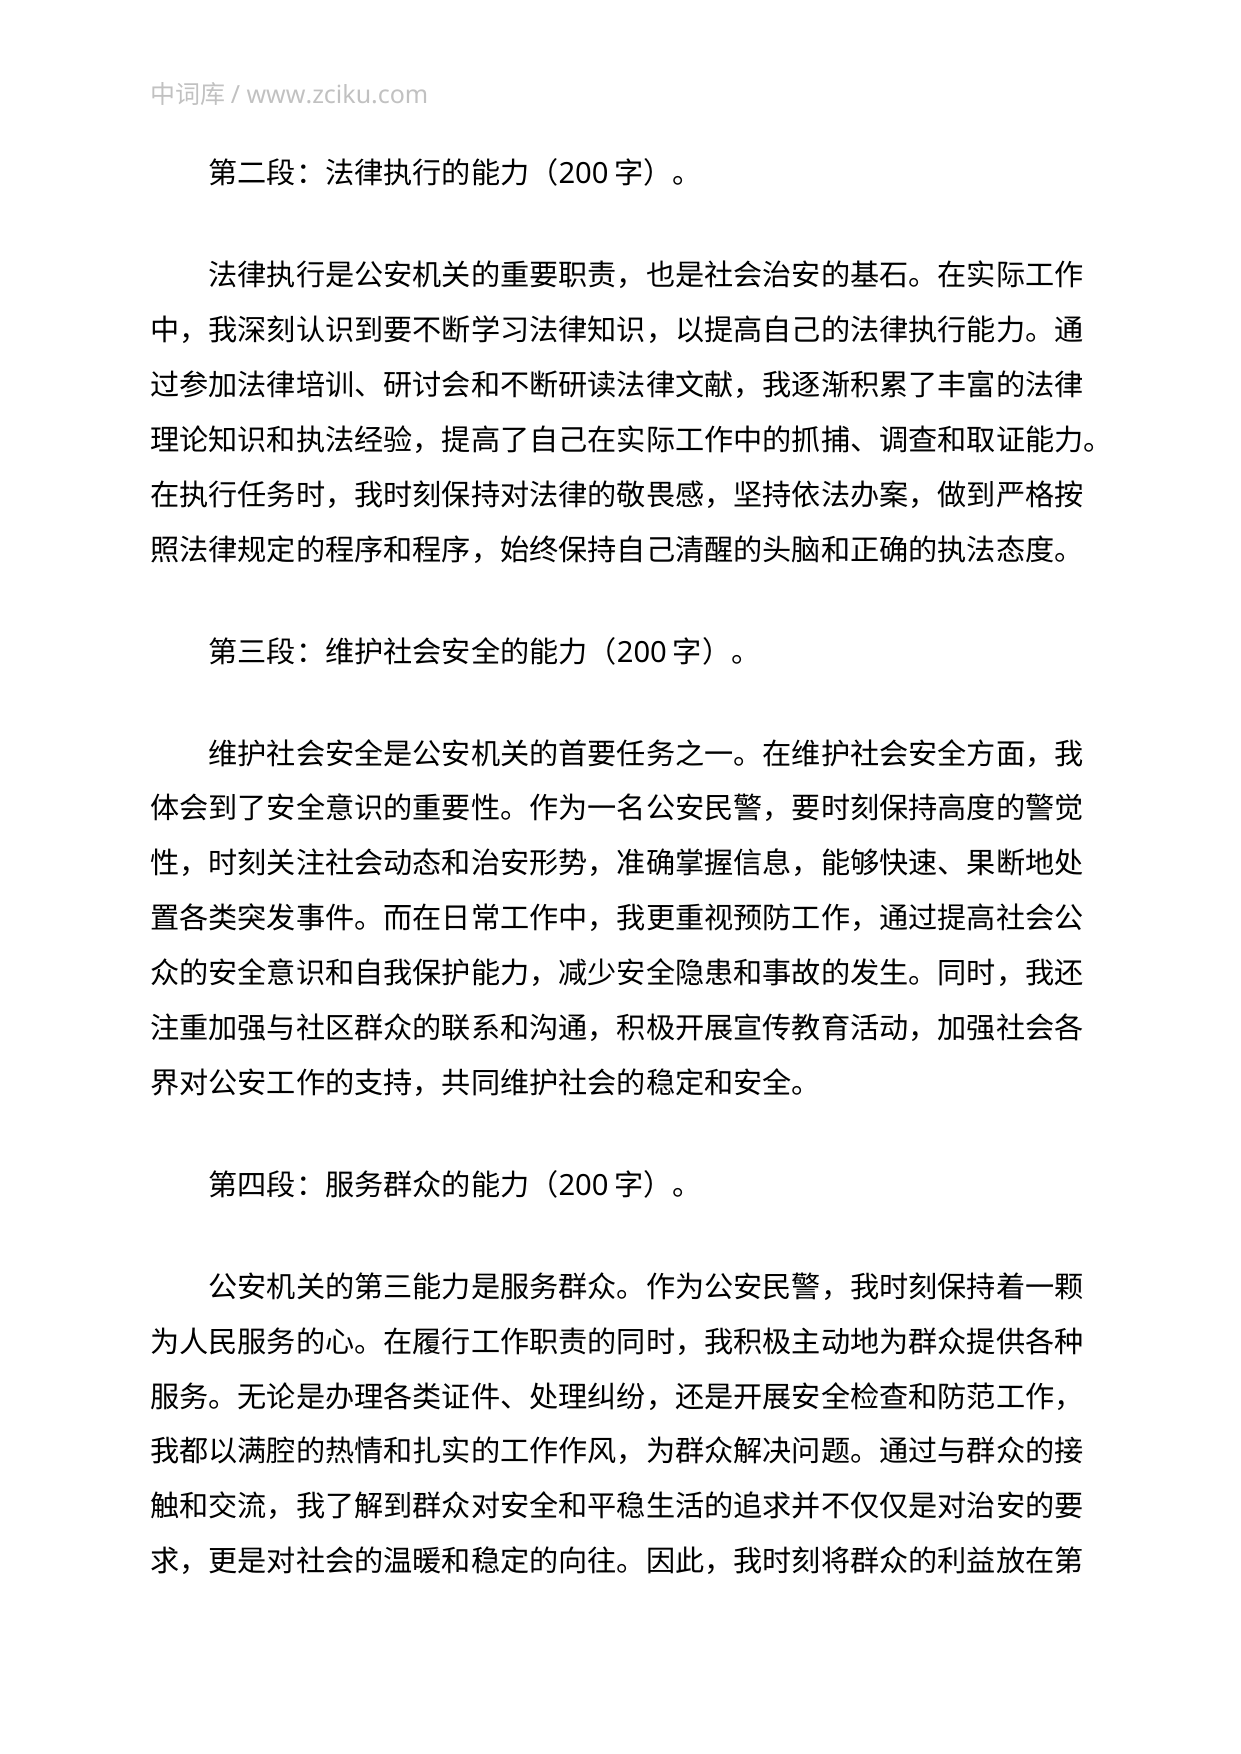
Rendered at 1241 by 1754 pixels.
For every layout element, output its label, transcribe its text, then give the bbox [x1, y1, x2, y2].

text 法律执行是公安机关的重要职责，也是社会治安的基石。在实际工作中，我深刻认识到要不断学习法律知识，以提高自己的法律执行能力。通过参加法律培训、研讨会和不断研读法律文献，我逐渐积累了丰富的法律理论知识和执法经验，提高了自己在实际工作中的抓捕、调查和取证能力。在执行任务时，我时刻保持对法律的敬畏感，坚持依法办案，做到严格按照法律规定的程序和程序，始终保持自己清醒的头脑和正确的执法态度。 [150, 252, 1090, 569]
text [150, 1263, 1090, 1580]
text 第三段：维护社会安全的能力（200字）。 [150, 628, 1090, 671]
text 第二段：法律执行的能力（200字）。 [150, 150, 1090, 192]
text 维护社会安全是公安机关的首要任务之一。在维护社会安全方面，我体会到了安全意识的重要性。作为一名公安民警，要时刻保持高度的警觉性，时刻关注社会动态和治安形势，准确掌握信息，能够快速、果断地处置各类突发事件。而在日常工作中，我更重视预防工作，通过提高社会公众的安全意识和自我保护能力，减少安全隐患和事故的发生。同时，我还注重加强与社区群众的联系和沟通，积极开展宣传教育活动，加强社会各界对公安工作的支持，共同维护社会的稳定和安全。 [150, 730, 1090, 1102]
text 第四段：服务群众的能力（200字）。 [150, 1161, 1090, 1204]
